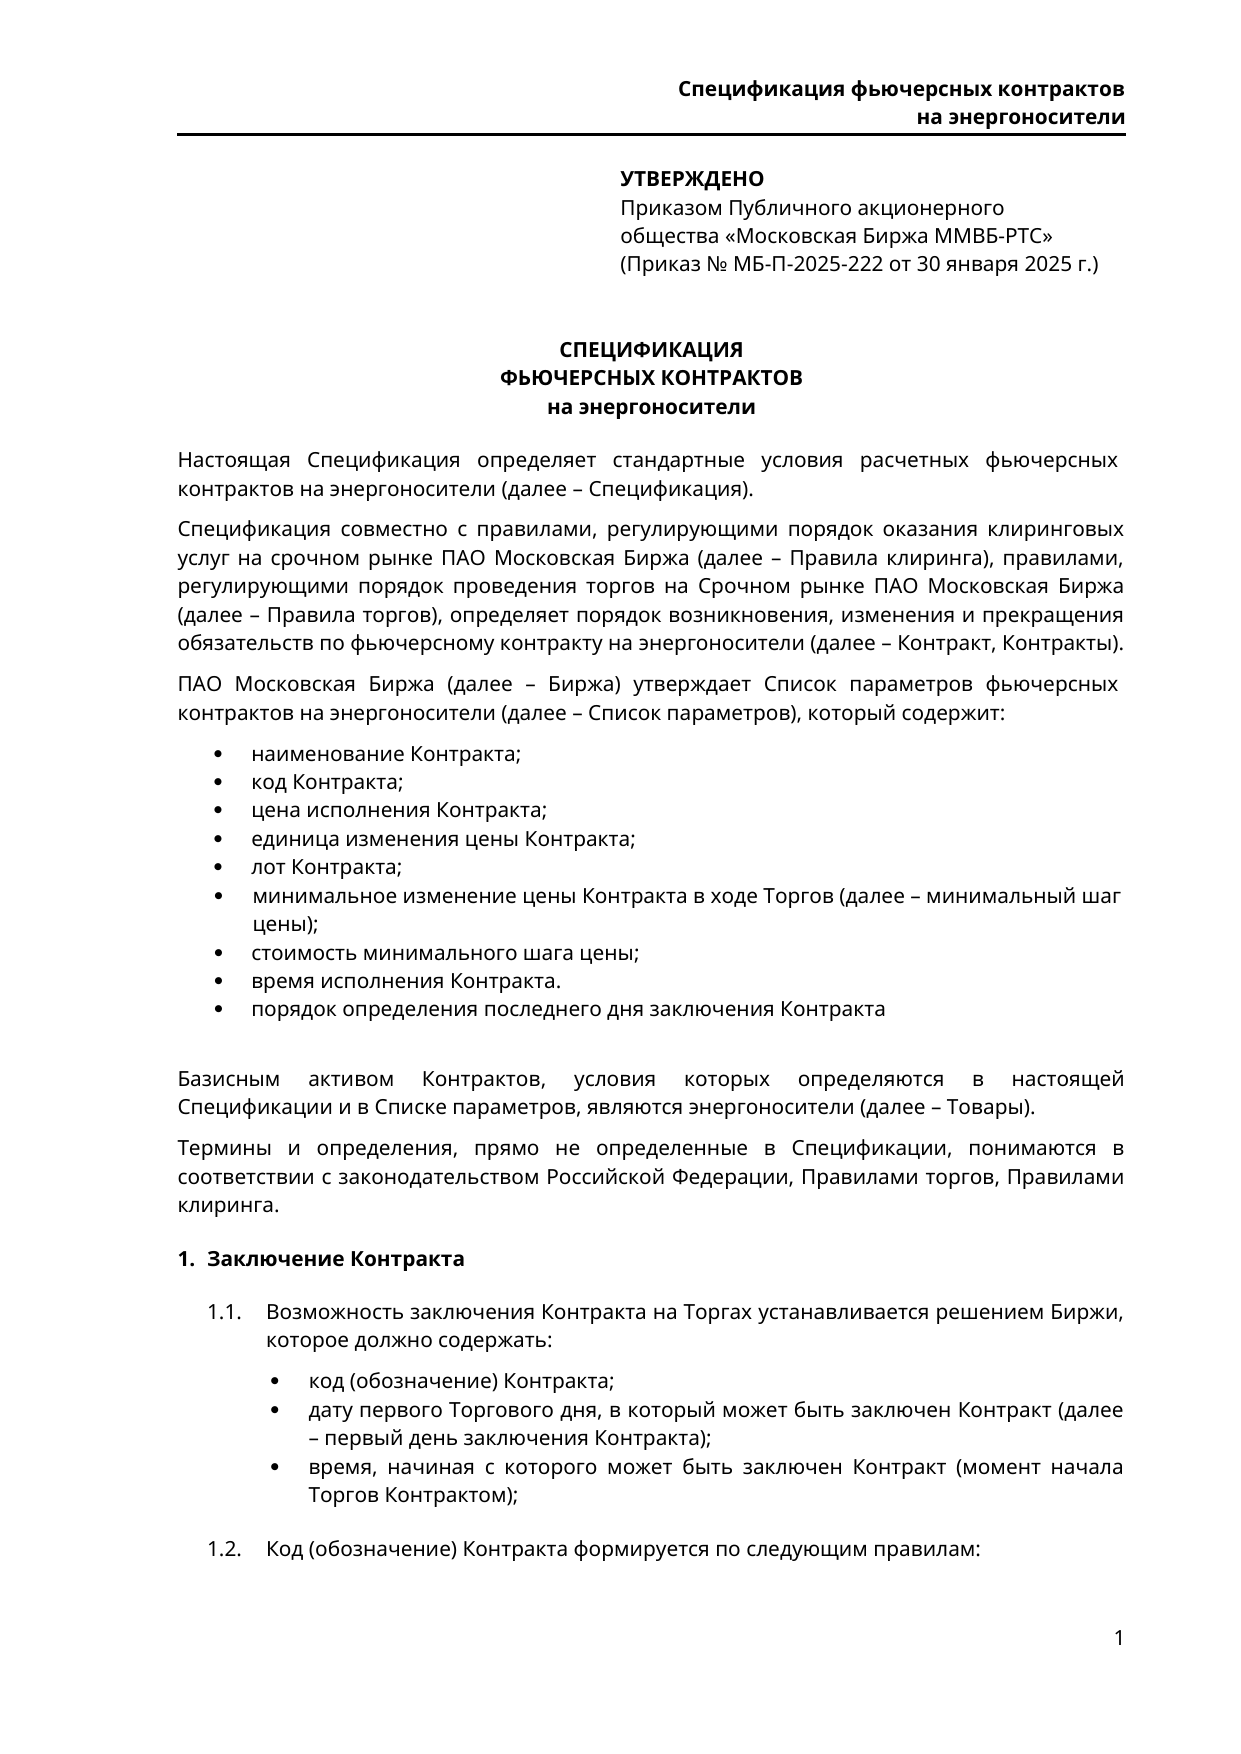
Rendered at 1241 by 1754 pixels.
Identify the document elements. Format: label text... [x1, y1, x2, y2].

text СПЕЦИФИКАЦИЯ [177, 335, 1126, 363]
list цена исполнения Контракта; [214, 796, 1119, 824]
text время, начиная с которого может быть заключен Контракт (момент начала Торгов Контрактом); [271, 1452, 1125, 1509]
list код Контракта; [214, 767, 1119, 796]
text ФЬЮЧЕРСНЫХ КОНТРАКТОВ [177, 363, 1126, 392]
list лот Контракта; [214, 852, 1119, 881]
list минимальное изменение цены Контракта в ходе Торгов (далее – минимальный шаг цены); [215, 881, 1125, 938]
list наименование Контракта; [214, 739, 1119, 767]
text УТВЕРЖДЕНО [620, 164, 1133, 193]
text Спецификация совместно с правилами, регулирующими порядок оказания клиринговых услуг на срочном рынке ПАО Московская Биржа (далее – Правила клиринга), правилами, регулирующими порядок проведения торгов на Срочном рынке ПАО Московская Биржа (далее – Правила торгов), определяет порядок возникновения, изменения и прекращения обязательств по фьючерсному контракту на энергоносители (далее – Контракт, Контракты). [177, 514, 1125, 657]
list единица изменения цены Контракта; [214, 824, 1119, 852]
list порядок определения последнего дня заключения Контракта [215, 994, 1119, 1023]
text Код (обозначение) Контракта формируется по следующим правилам: [207, 1534, 1125, 1562]
text ПАО Московская Биржа (далее – Биржа) утверждает Список параметров фьючерсных контрактов на энергоносители (далее – Список параметров), который содержит: [177, 669, 1119, 726]
text Заключение Контракта [177, 1244, 1125, 1272]
text Настоящая Спецификация определяет стандартные условия расчетных фьючерсных контрактов на энергоносители (далее – Спецификация). [177, 445, 1119, 502]
list стоимость минимального шага цены; [215, 938, 1119, 966]
text код (обозначение) Контракта; [271, 1366, 1125, 1395]
text дату первого Торгового дня, в который может быть заключен Контракт (далее – первый день заключения Контракта); [271, 1395, 1125, 1452]
text на энергоносители [177, 392, 1126, 420]
list время исполнения Контракта. [215, 966, 1119, 994]
text Термины и определения, прямо не определенные в Спецификации, понимаются в соответствии с законодательством Российской Федерации, Правилами торгов, Правилами клиринга. [177, 1133, 1125, 1219]
text Возможность заключения Контракта на Торгах устанавливается решением Биржи, которое должно содержать: [207, 1297, 1125, 1354]
text (Приказ № МБ-П-2025-222 от 30 января 2025 г.) [620, 249, 1122, 278]
text Приказом Публичного акционерного общества «Московская Биржа ММВБ-РТС» [620, 193, 1133, 249]
text Базисным активом Контрактов, условия которых определяются в настоящей Спецификации и в Списке параметров, являются энергоносители (далее – Товары). [177, 1064, 1125, 1121]
